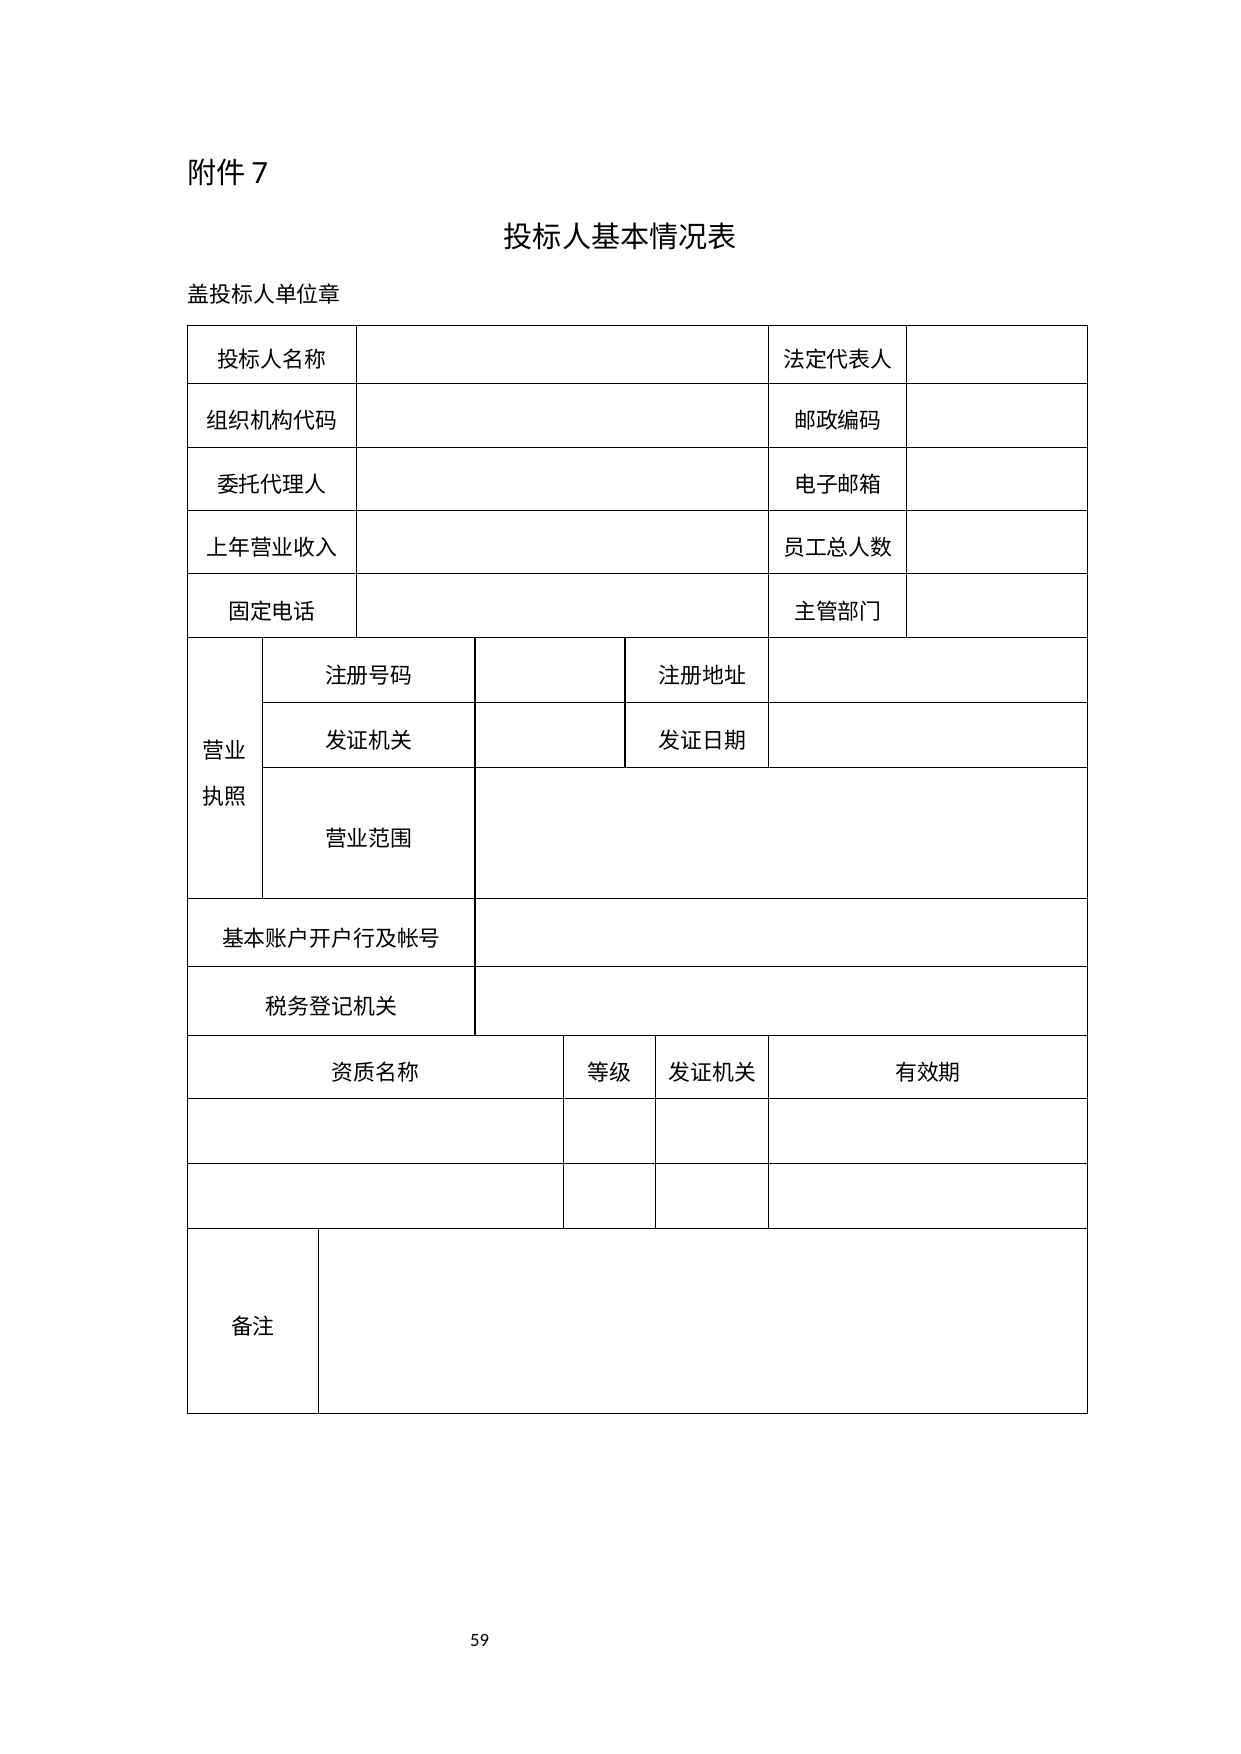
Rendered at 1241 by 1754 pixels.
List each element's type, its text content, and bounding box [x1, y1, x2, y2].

table_cell 营业执照 [188, 638, 262, 898]
table_cell [564, 1164, 655, 1228]
table_cell [769, 638, 1087, 702]
table_cell [907, 574, 1087, 637]
table_cell 注册地址 [626, 638, 768, 702]
table_cell [357, 574, 768, 637]
table_cell [656, 1099, 768, 1163]
text 附件7 [187, 150, 1053, 192]
table_cell 备注 [188, 1229, 318, 1413]
table_cell [357, 511, 768, 573]
table_cell [476, 768, 1087, 898]
table_cell [907, 511, 1087, 573]
table_cell 注册号码 [263, 638, 474, 702]
table_cell [769, 1164, 1087, 1228]
table_cell 组织机构代码 [188, 384, 356, 447]
table_cell 员工总人数 [769, 511, 906, 573]
table_cell 发证日期 [626, 703, 768, 767]
text 盖投标人单位章 [187, 277, 1053, 309]
table_cell [907, 448, 1087, 510]
table_cell [476, 638, 624, 702]
table_cell [357, 448, 768, 510]
table_cell [769, 703, 1087, 767]
table_cell 电子邮箱 [769, 448, 906, 510]
table_cell 发证机关 [656, 1036, 768, 1098]
table_cell 上年营业收入 [188, 511, 356, 573]
table_cell 税务登记机关 [188, 967, 474, 1035]
table_cell 营业范围 [263, 768, 474, 898]
table_cell 主管部门 [769, 574, 906, 637]
table_cell [907, 384, 1087, 447]
table_cell 固定电话 [188, 574, 356, 637]
table_cell 委托代理人 [188, 448, 356, 510]
table_cell 资质名称 [188, 1036, 563, 1098]
table_cell 发证机关 [263, 703, 474, 767]
table_header 投标人名称 [188, 326, 356, 383]
table_cell [188, 1099, 563, 1163]
table_cell 等级 [564, 1036, 655, 1098]
table_cell [476, 967, 1087, 1035]
table_cell [476, 899, 1087, 966]
table_cell [188, 1164, 563, 1228]
table_cell [357, 384, 768, 447]
text 投标人基本情况表 [187, 213, 1053, 256]
table_cell 有效期 [769, 1036, 1087, 1098]
table_cell [769, 1099, 1087, 1163]
table_cell [656, 1164, 768, 1228]
table_header 法定代表人 [769, 326, 906, 383]
table_cell 邮政编码 [769, 384, 906, 447]
table_cell [564, 1099, 655, 1163]
table_header [357, 326, 768, 383]
table_cell [319, 1229, 1087, 1413]
table_header [907, 326, 1087, 383]
table_cell [476, 703, 624, 767]
table_cell 基本账户开户行及帐号 [188, 899, 474, 966]
